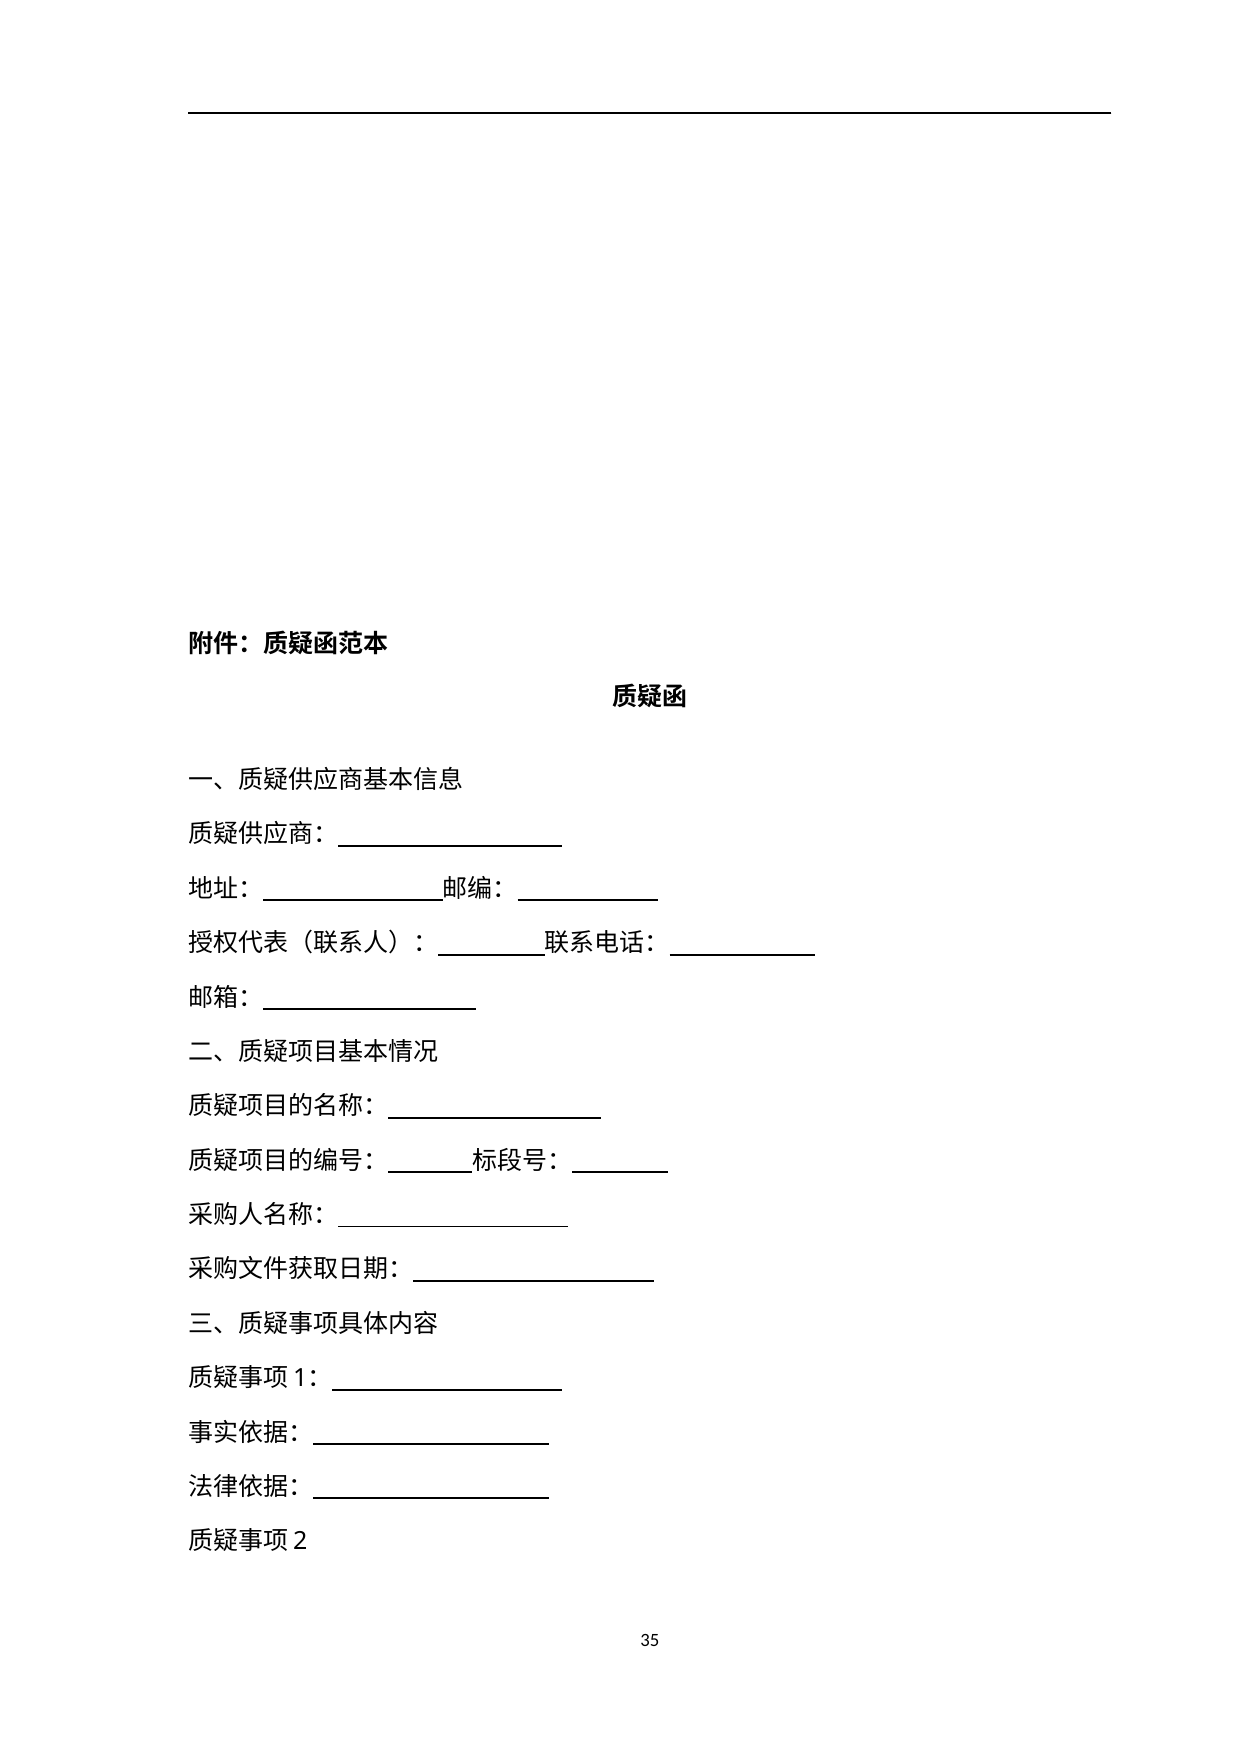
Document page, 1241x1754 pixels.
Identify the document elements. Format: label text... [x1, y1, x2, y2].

text 二、质疑项目基本情况 [188, 1031, 1111, 1068]
text 采购人名称： [188, 1194, 1111, 1231]
text 质疑供应商： [188, 814, 1111, 850]
text 质疑项目的名称： [188, 1086, 1111, 1122]
text 一、质疑供应商基本信息 [188, 759, 1111, 796]
text 质疑事项2 [188, 1521, 1111, 1557]
text 质疑事项1： [188, 1358, 1111, 1394]
text 采购文件获取日期： [188, 1249, 1111, 1285]
text 质疑函 [188, 662, 1111, 727]
text 地址： 邮编： [188, 868, 1111, 904]
text 三、质疑事项具体内容 [188, 1303, 1111, 1339]
text 法律依据： [188, 1466, 1111, 1503]
text 事实依据： [188, 1412, 1111, 1448]
text 邮箱： [188, 977, 1111, 1013]
text 授权代表（联系人）： 联系电话： [188, 923, 1111, 959]
text 附件：质疑函范本 [188, 612, 1111, 662]
text 质疑项目的编号： 标段号： [188, 1140, 1111, 1176]
